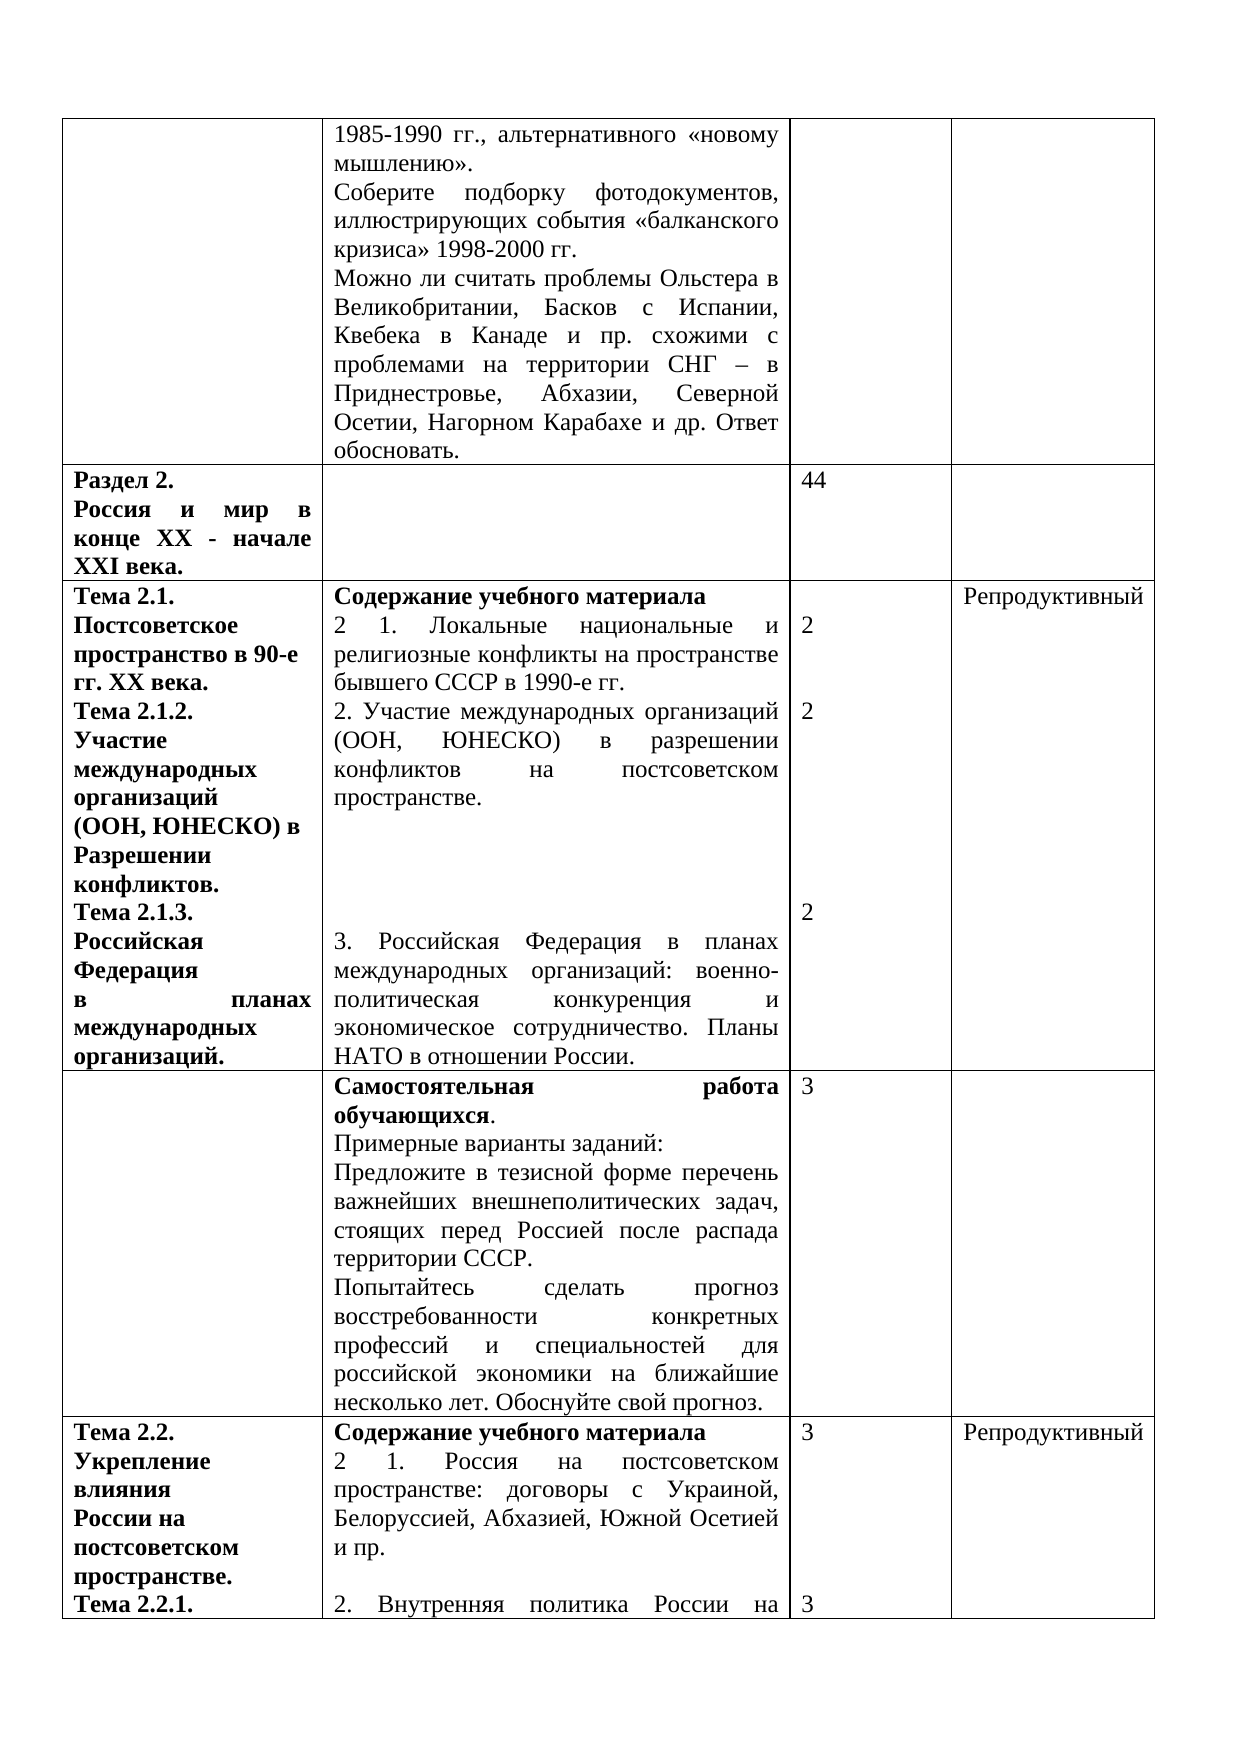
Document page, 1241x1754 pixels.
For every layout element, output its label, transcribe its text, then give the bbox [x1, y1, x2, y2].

table_cell [63, 119, 322, 464]
table_cell Самостоятельная работа обучающихся. Примерные варианты заданий: Предложите в тезисной форме перечень важнейших внешнеполитических задач, стоящих перед Россией после распада территории СССР. Попытайтесь сделать прогноз восстребованности конкретных профессий и специальностей для российской экономики на ближайшие несколько лет. Обоснуйте свой прогноз. [323, 1071, 789, 1416]
table_cell Репродуктивный [952, 1417, 1154, 1618]
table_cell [63, 1417, 322, 1618]
table_cell [952, 119, 1154, 464]
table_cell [323, 119, 789, 464]
table_cell 44 [791, 465, 951, 580]
table_cell Репродуктивный [952, 581, 1154, 1070]
table_cell Содержание учебного материала 2 1. Локальные национальные и религиозные конфликты на пространстве бывшего СССР в 1990-е гг. 2. Участие международных организаций (ООН, ЮНЕСКО) в разрешении конфликтов на постсоветском пространстве. 3. Российская Федерация в планах международных организаций: военно-политическая конкуренция и экономическое сотрудничество. Планы НАТО в отношении России. [323, 581, 789, 1070]
table_cell 2 2 2 [791, 581, 951, 1070]
table_cell Тема 2.1. Постсоветское пространство в 90-е гг. XX века. Тема 2.1.2. Участие международных организаций (ООН, ЮНЕСКО) в Разрешении конфликтов. Тема 2.1.3. Российская Федерация в планах международных организаций. [63, 581, 322, 1070]
table_cell [952, 1071, 1154, 1416]
table_cell 3 [791, 1071, 951, 1416]
table_cell 1 [791, 119, 951, 464]
table_cell 3 3 1 [791, 1417, 951, 1618]
table_cell [63, 1071, 322, 1416]
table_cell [323, 1417, 789, 1618]
table_cell [952, 465, 1154, 580]
table_cell Раздел 2. Россия и мир в конце XX - начале XXI века. [63, 465, 322, 580]
table_cell [323, 465, 789, 580]
